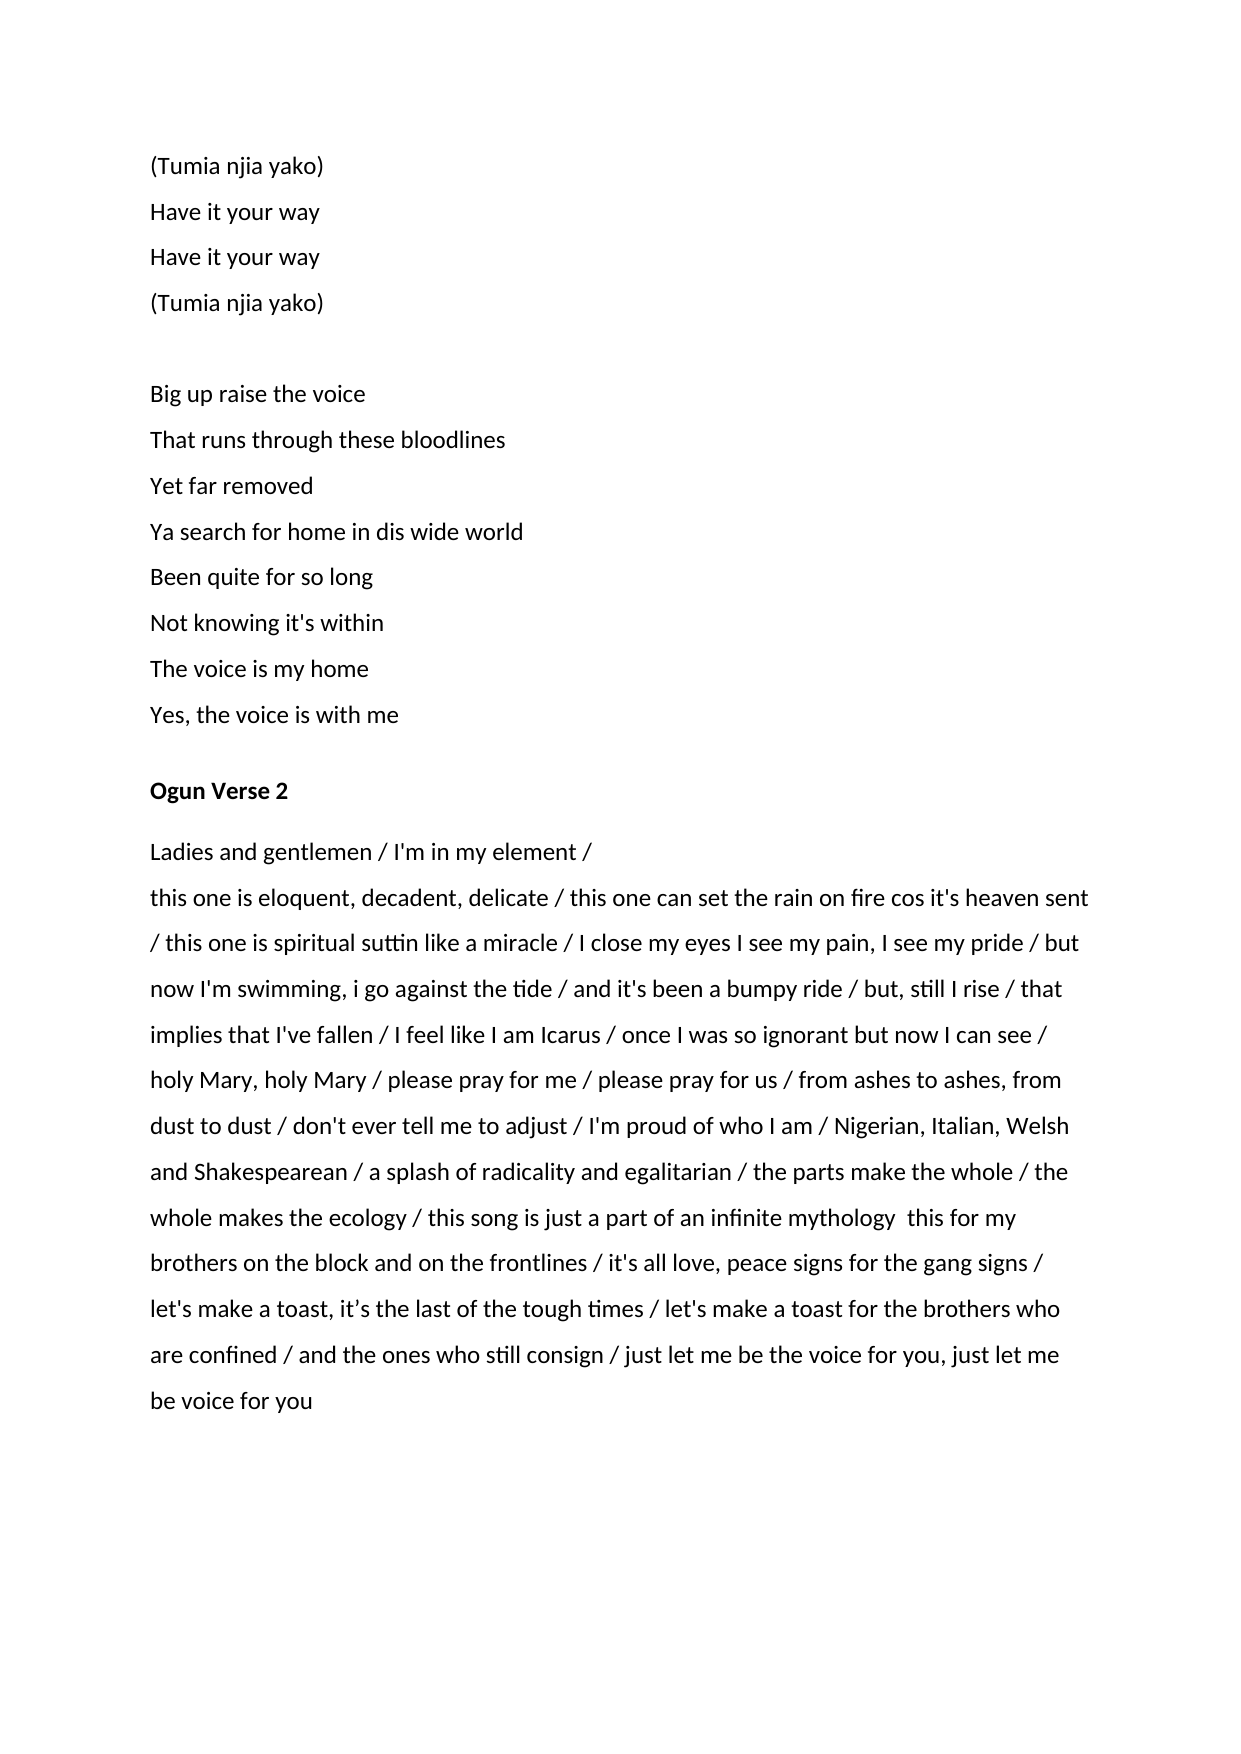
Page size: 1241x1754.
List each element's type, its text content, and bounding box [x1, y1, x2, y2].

text Been quite for so long [150, 562, 1090, 592]
text Not knowing it's within [150, 607, 1090, 638]
text (Tumia njia yako) [150, 150, 1090, 181]
text this one is eloquent, decadent, delicate / this one can set the rain on fire cos it's heaven sent / this one is spiritual suttin like a miracle / I close my eyes I see my pain, I see my pride / but now I'm swimming, i go against the tide / and it's been a bumpy ride / but, still I rise / that implies that I've fallen / I feel like I am Icarus / once I was so ignorant but now I can see / holy Mary, holy Mary / please pray for me / please pray for us / from ashes to ashes, from dust to dust / don't ever tell me to adjust / I'm proud of who I am / Nigerian, Italian, Welsh and Shakespearean / a splash of radicality and egalitarian / the parts make the whole / the whole makes the ecology / this song is just a part of an infinite mythology this for my brothers on the block and on the frontlines / it's all love, peace signs for the gang signs / let's make a toast, it’s the last of the tough times / let's make a toast for the brothers who are confined / and the ones who still consign / just let me be the voice for you, just let me be voice for you [150, 882, 1090, 1415]
text The voice is my home [150, 653, 1090, 683]
text Yet far removed [150, 470, 1090, 501]
text (Tumia njia yako) [150, 287, 1090, 318]
text Have it your way [150, 241, 1090, 272]
text Have it your way [150, 196, 1090, 226]
text Ya search for home in dis wide world [150, 516, 1090, 546]
text Yes, the voice is with me [150, 699, 1090, 729]
text Ladies and gentlemen / I'm in my element / [150, 836, 1090, 867]
text Big up raise the voice [150, 379, 1090, 409]
text That runs through these bloodlines [150, 424, 1090, 455]
text Ogun Verse 2 [150, 775, 1090, 806]
